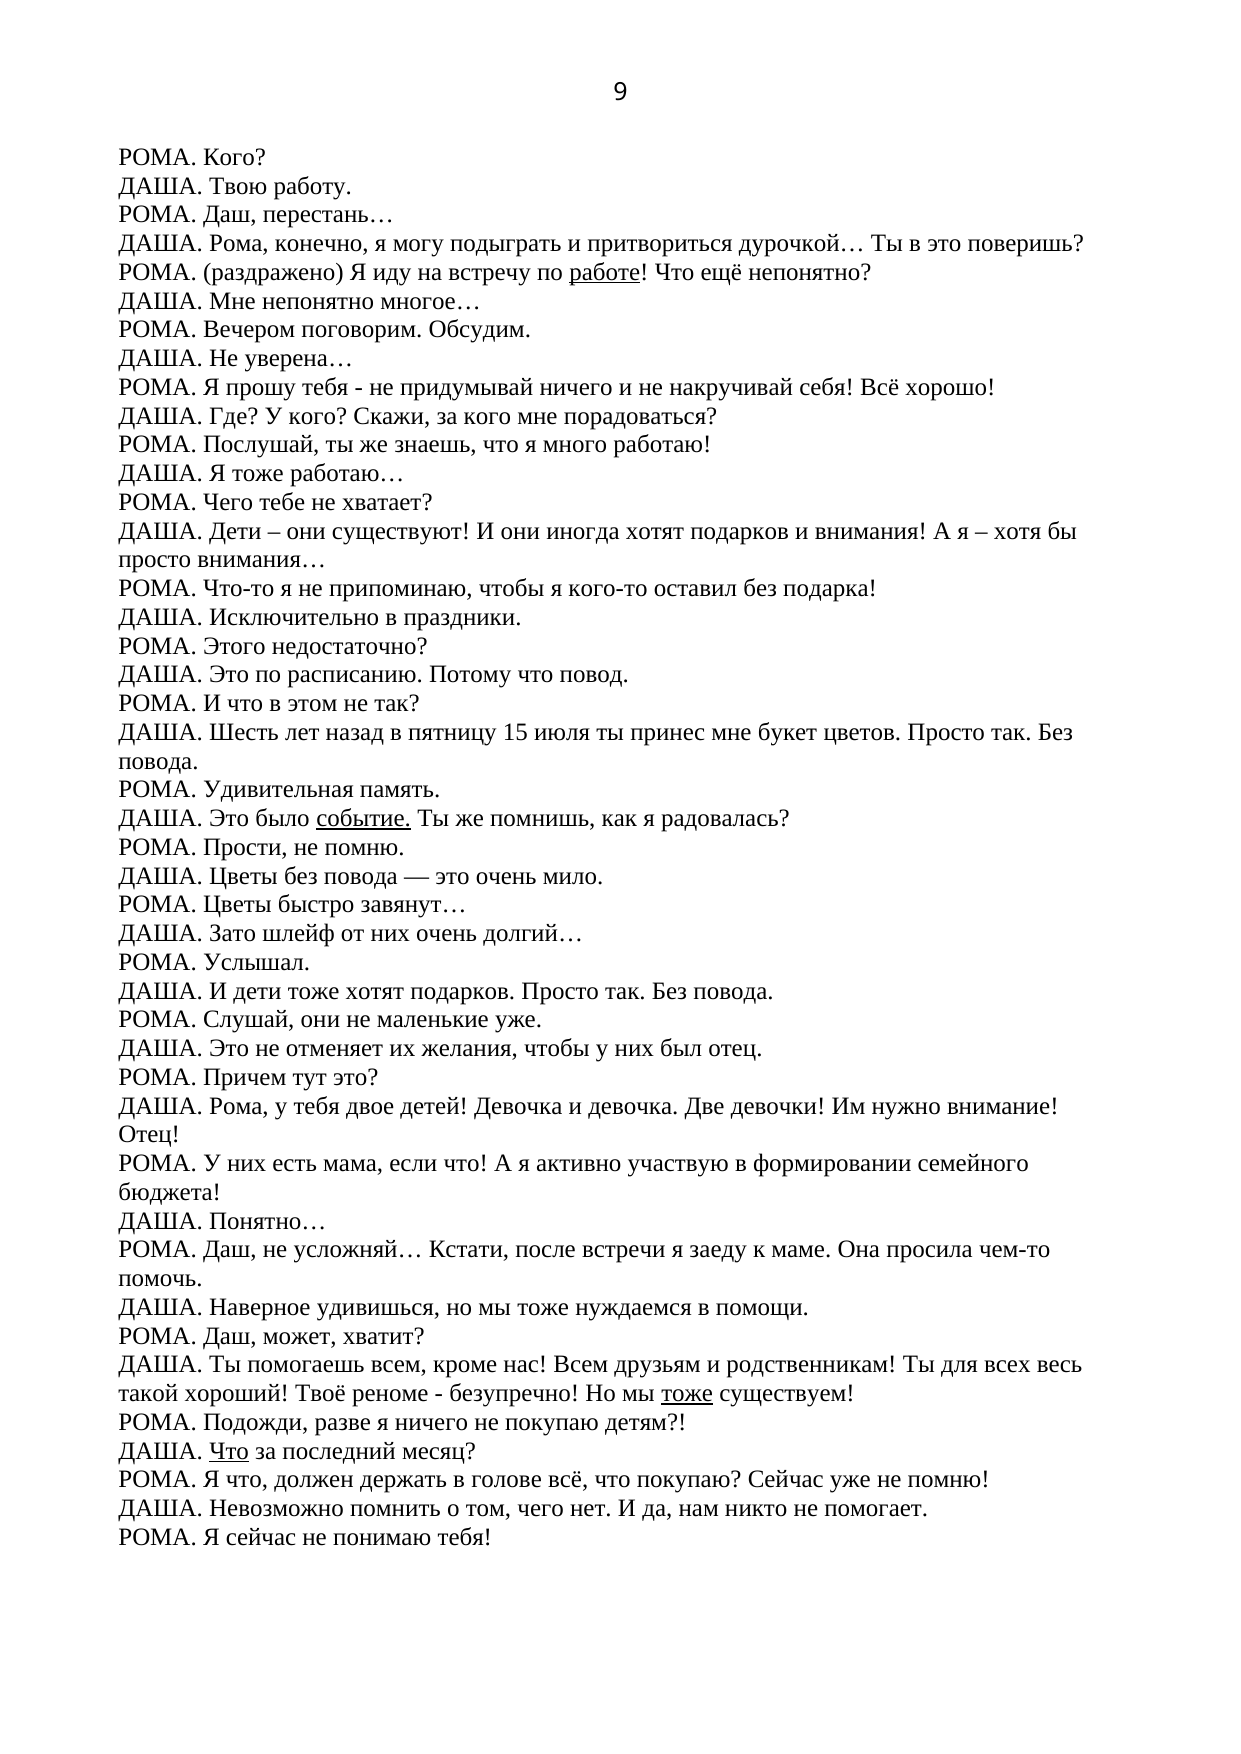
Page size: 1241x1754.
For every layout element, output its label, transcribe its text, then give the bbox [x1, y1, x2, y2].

text РОМА. У них есть мама, если что! А я активно участвую в формировании семейного бюджета! [118, 1148, 1122, 1206]
text РОМА. Я прошу тебя - не придумывай ничего и не накручивай себя! Всё хорошо! [118, 372, 1122, 401]
text ДАША. Шесть лет назад в пятницу 15 июля ты принес мне букет цветов. Просто так. Без повода. [118, 717, 1122, 774]
text РОМА. Послушай, ты же знаешь, что я много работаю! [118, 429, 1122, 458]
text ДАША. Исключительно в праздники. [118, 602, 1122, 631]
text ДАША. Это было событие. Ты же помнишь, как я радовалась? [118, 803, 1122, 832]
text ДАША. Я тоже работаю… [118, 458, 1122, 487]
text ДАША. Мне непонятно многое… [118, 286, 1122, 314]
text РОМА. Вечером поговорим. Обсудим. [118, 314, 1122, 343]
text РОМА. Прости, не помню. [118, 832, 1122, 861]
text РОМА. Слушай, они не маленькие уже. [118, 1004, 1122, 1033]
text РОМА. (раздражено) Я иду на встречу по работе! Что ещё непонятно? [118, 257, 1122, 286]
text ДАША. Это не отменяет их желания, чтобы у них был отец. [118, 1033, 1122, 1062]
text РОМА. Что-то я не припоминаю, чтобы я кого-то оставил без подарка! [118, 573, 1122, 602]
text ДАША. Наверное удивишься, но мы тоже нуждаемся в помощи. [118, 1292, 1122, 1321]
text РОМА. Даш, может, хватит? [118, 1321, 1122, 1349]
text ДАША. Рома, конечно, я могу подыграть и притвориться дурочкой… Ты в это поверишь? [118, 228, 1122, 257]
text РОМА. Этого недостаточно? [118, 631, 1122, 659]
text РОМА. И что в этом не так? [118, 688, 1122, 717]
text РОМА. Услышал. [118, 947, 1122, 976]
text ДАША. Рома, у тебя двое детей! Девочка и девочка. Две девочки! Им нужно внимание! Отец! [118, 1091, 1122, 1148]
text ДАША. Ты помогаешь всем, кроме нас! Всем друзьям и родственникам! Ты для всех весь такой хороший! Твоё реноме - безупречно! Но мы тоже существуем! [118, 1349, 1122, 1407]
text РОМА. Причем тут это? [118, 1062, 1122, 1091]
text ДАША. Это по расписанию. Потому что повод. [118, 659, 1122, 688]
text РОМА. Чего тебе не хватает? [118, 487, 1122, 516]
text ДАША. Твою работу. [118, 171, 1122, 199]
text РОМА. Подожди, разве я ничего не покупаю детям?! [118, 1407, 1122, 1436]
text ДАША. Цветы без повода — это очень мило. [118, 861, 1122, 889]
text ДАША. Зато шлейф от них очень долгий… [118, 918, 1122, 947]
text РОМА. Даш, не усложняй… Кстати, после встречи я заеду к маме. Она просила чем-то помочь. [118, 1234, 1122, 1292]
text РОМА. Я сейчас не понимаю тебя! [118, 1522, 1122, 1551]
text ДАША. Что за последний месяц? [118, 1436, 1122, 1464]
text РОМА. Кого? [118, 142, 1122, 171]
text ДАША. И дети тоже хотят подарков. Просто так. Без повода. [118, 976, 1122, 1004]
text ДАША. Не уверена… [118, 343, 1122, 372]
text ДАША. Где? У кого? Скажи, за кого мне порадоваться? [118, 401, 1122, 429]
text РОМА. Удивительная память. [118, 774, 1122, 803]
text РОМА. Даш, перестань… [118, 199, 1122, 228]
text ДАША. Невозможно помнить о том, чего нет. И да, нам никто не помогает. [118, 1493, 1122, 1522]
text РОМА. Цветы быстро завянут… [118, 889, 1122, 918]
text РОМА. Я что, должен держать в голове всё, что покупаю? Сейчас уже не помню! [118, 1464, 1122, 1493]
text ДАША. Понятно… [118, 1206, 1122, 1234]
text ДАША. Дети – они существуют! И они иногда хотят подарков и внимания! А я – хотя бы просто внимания… [118, 516, 1122, 573]
